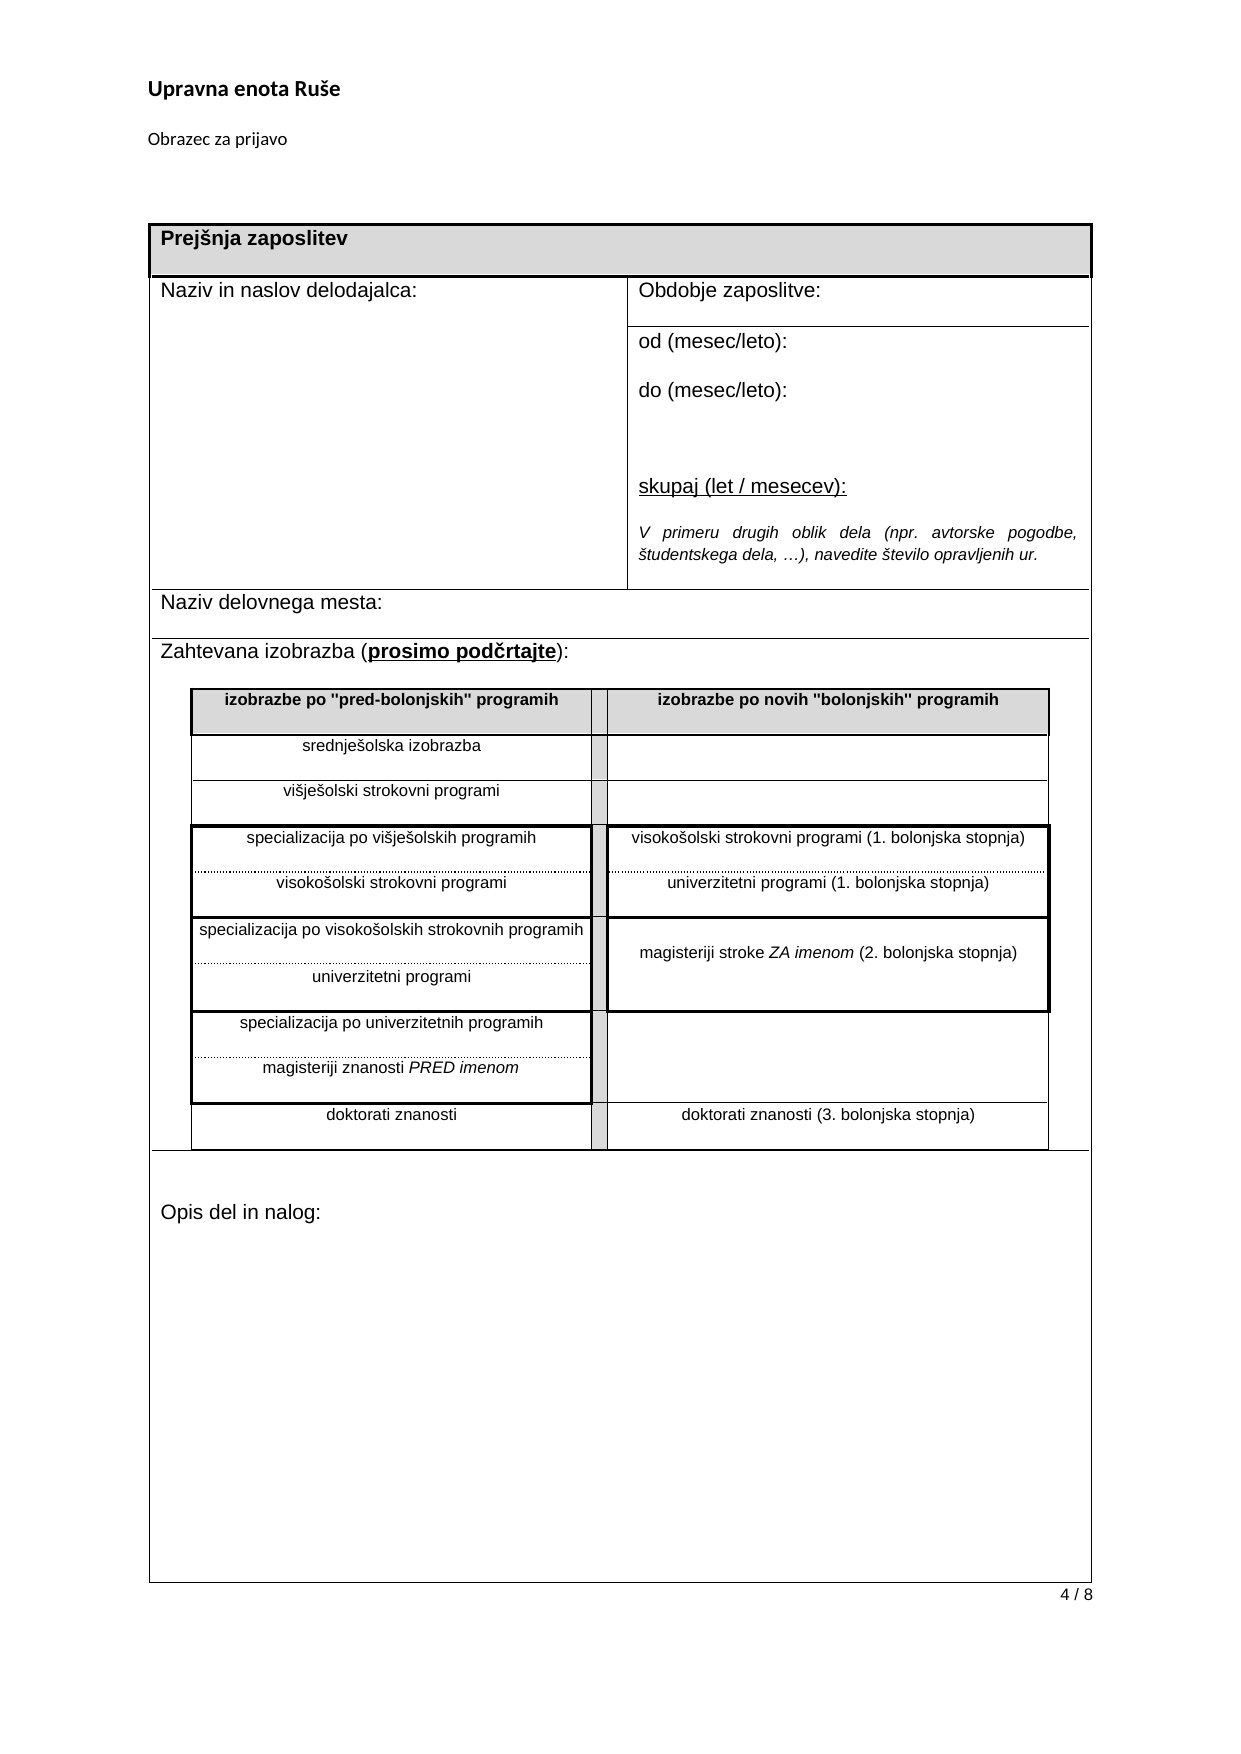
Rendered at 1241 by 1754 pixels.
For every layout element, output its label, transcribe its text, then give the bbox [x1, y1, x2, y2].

table_cell od (mesec/leto): do (mesec/leto): skupaj (let / mesecev): V primeru drugih oblik dela (npr. avtorske pogodbe, študentskega dela, …), navedite število opravljenih ur. [628, 326, 1091, 588]
table_cell Naziv delovnega mesta: [150, 589, 1091, 638]
table_cell Zahtevana izobrazba (prosimo podčrtajte): [150, 638, 1091, 1150]
table_cell Opis del in nalog: [150, 1150, 1091, 1582]
table_cell Obdobje zaposlitve: [628, 275, 1091, 326]
table_cell Naziv in naslov delodajalca: [150, 276, 627, 588]
table_header Prejšnja zaposlitev [151, 226, 1090, 274]
